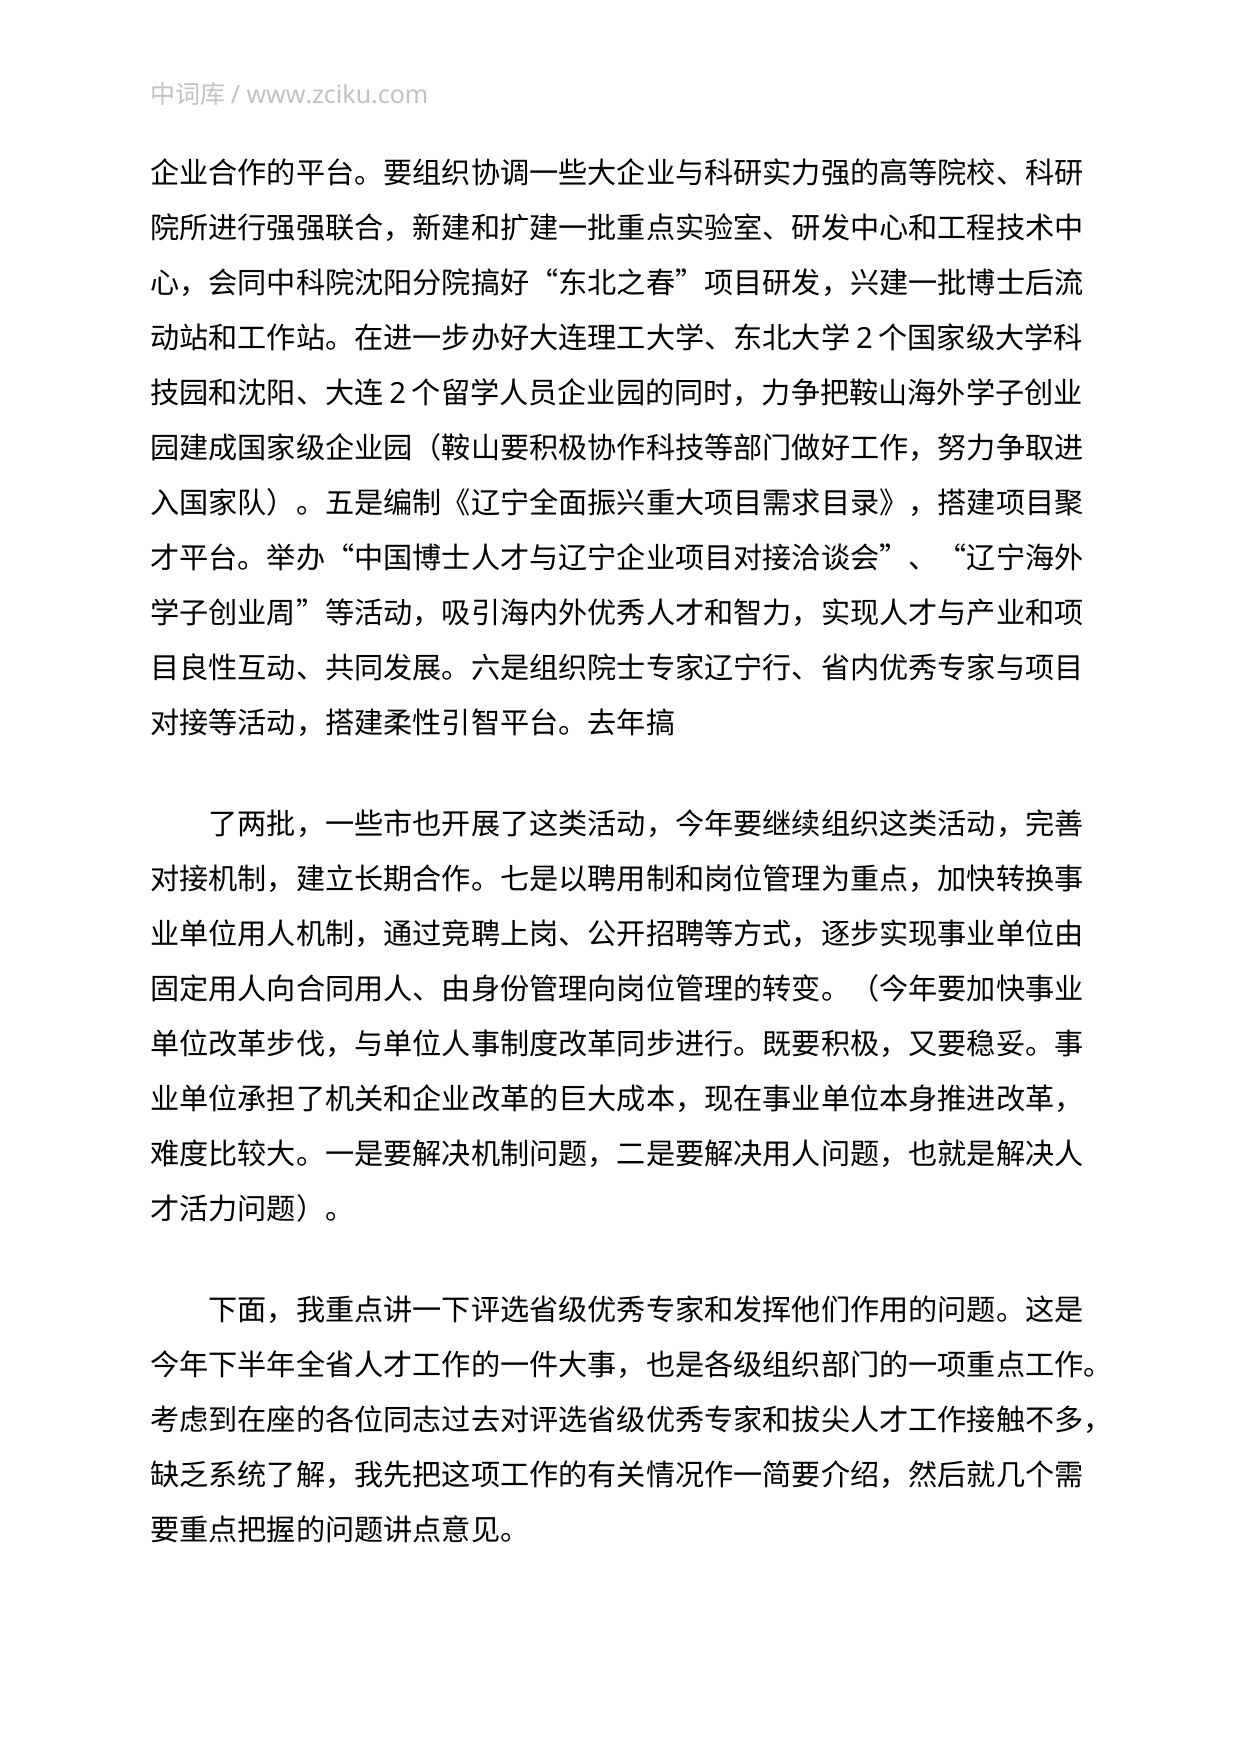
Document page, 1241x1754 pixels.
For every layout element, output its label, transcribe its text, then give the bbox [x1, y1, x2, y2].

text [150, 150, 1090, 741]
text 了两批，一些市也开展了这类活动，今年要继续组织这类活动，完善对接机制，建立长期合作。七是以聘用制和岗位管理为重点，加快转换事业单位用人机制，通过竞聘上岗、公开招聘等方式，逐步实现事业单位由固定用人向合同用人、由身份管理向岗位管理的转变。（今年要加快事业单位改革步伐，与单位人事制度改革同步进行。既要积极，又要稳妥。事业单位承担了机关和企业改革的巨大成本，现在事业单位本身推进改革，难度比较大。一是要解决机制问题，二是要解决用人问题，也就是解决人才活力问题）。 [150, 801, 1090, 1227]
text 下面，我重点讲一下评选省级优秀专家和发挥他们作用的问题。这是今年下半年全省人才工作的一件大事，也是各级组织部门的一项重点工作。考虑到在座的各位同志过去对评选省级优秀专家和拔尖人才工作接触不多，缺乏系统了解，我先把这项工作的有关情况作一简要介绍，然后就几个需要重点把握的问题讲点意见。 [150, 1287, 1090, 1549]
